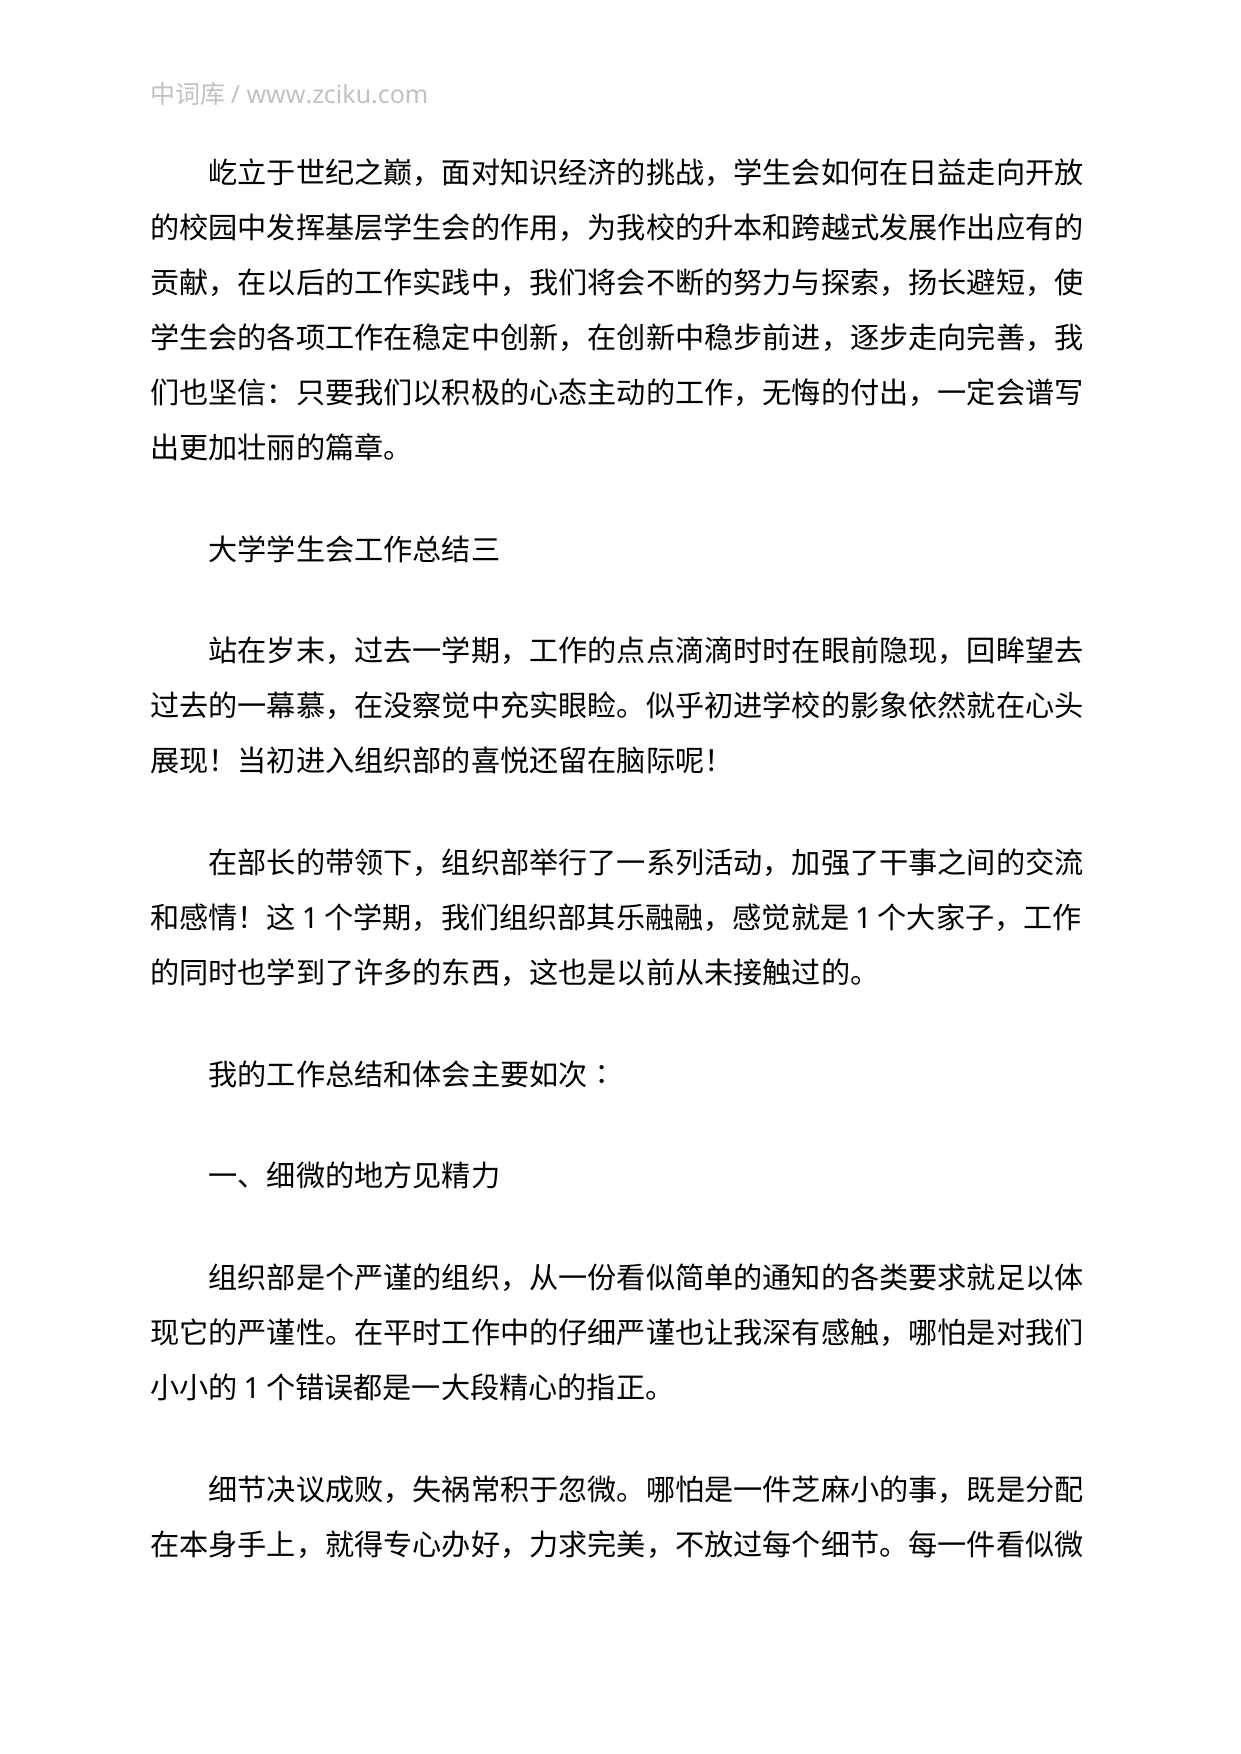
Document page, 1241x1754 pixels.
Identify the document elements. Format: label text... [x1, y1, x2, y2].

text 站在岁末，过去一学期，工作的点点滴滴时时在眼前隐现，回眸望去过去的一幕慕，在没察觉中充实眼睑。似乎初进学校的影象依然就在心头展现！当初进入组织部的喜悦还留在脑际呢！ [150, 628, 1090, 780]
text 一、细微的地方见精力 [150, 1153, 1090, 1195]
text 屹立于世纪之巅，面对知识经济的挑战，学生会如何在日益走向开放的校园中发挥基层学生会的作用，为我校的升本和跨越式发展作出应有的贡献，在以后的工作实践中，我们将会不断的努力与探索，扬长避短，使学生会的各项工作在稳定中创新，在创新中稳步前进，逐步走向完善，我们也坚信：只要我们以积极的心态主动的工作，无悔的付出，一定会谱写出更加壮丽的篇章。 [150, 150, 1090, 467]
text 组织部是个严谨的组织，从一份看似简单的通知的各类要求就足以体现它的严谨性。在平时工作中的仔细严谨也让我深有感触，哪怕是对我们小小的1个错误都是一大段精心的指正。 [150, 1255, 1090, 1407]
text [150, 1467, 1090, 1564]
text 我的工作总结和体会主要如次∶ [150, 1051, 1090, 1093]
text 大学学生会工作总结三 [150, 526, 1090, 568]
text 在部长的带领下，组织部举行了一系列活动，加强了干事之间的交流和感情！这1个学期，我们组织部其乐融融，感觉就是1个大家子，工作的同时也学到了许多的东西，这也是以前从未接触过的。 [150, 839, 1090, 992]
